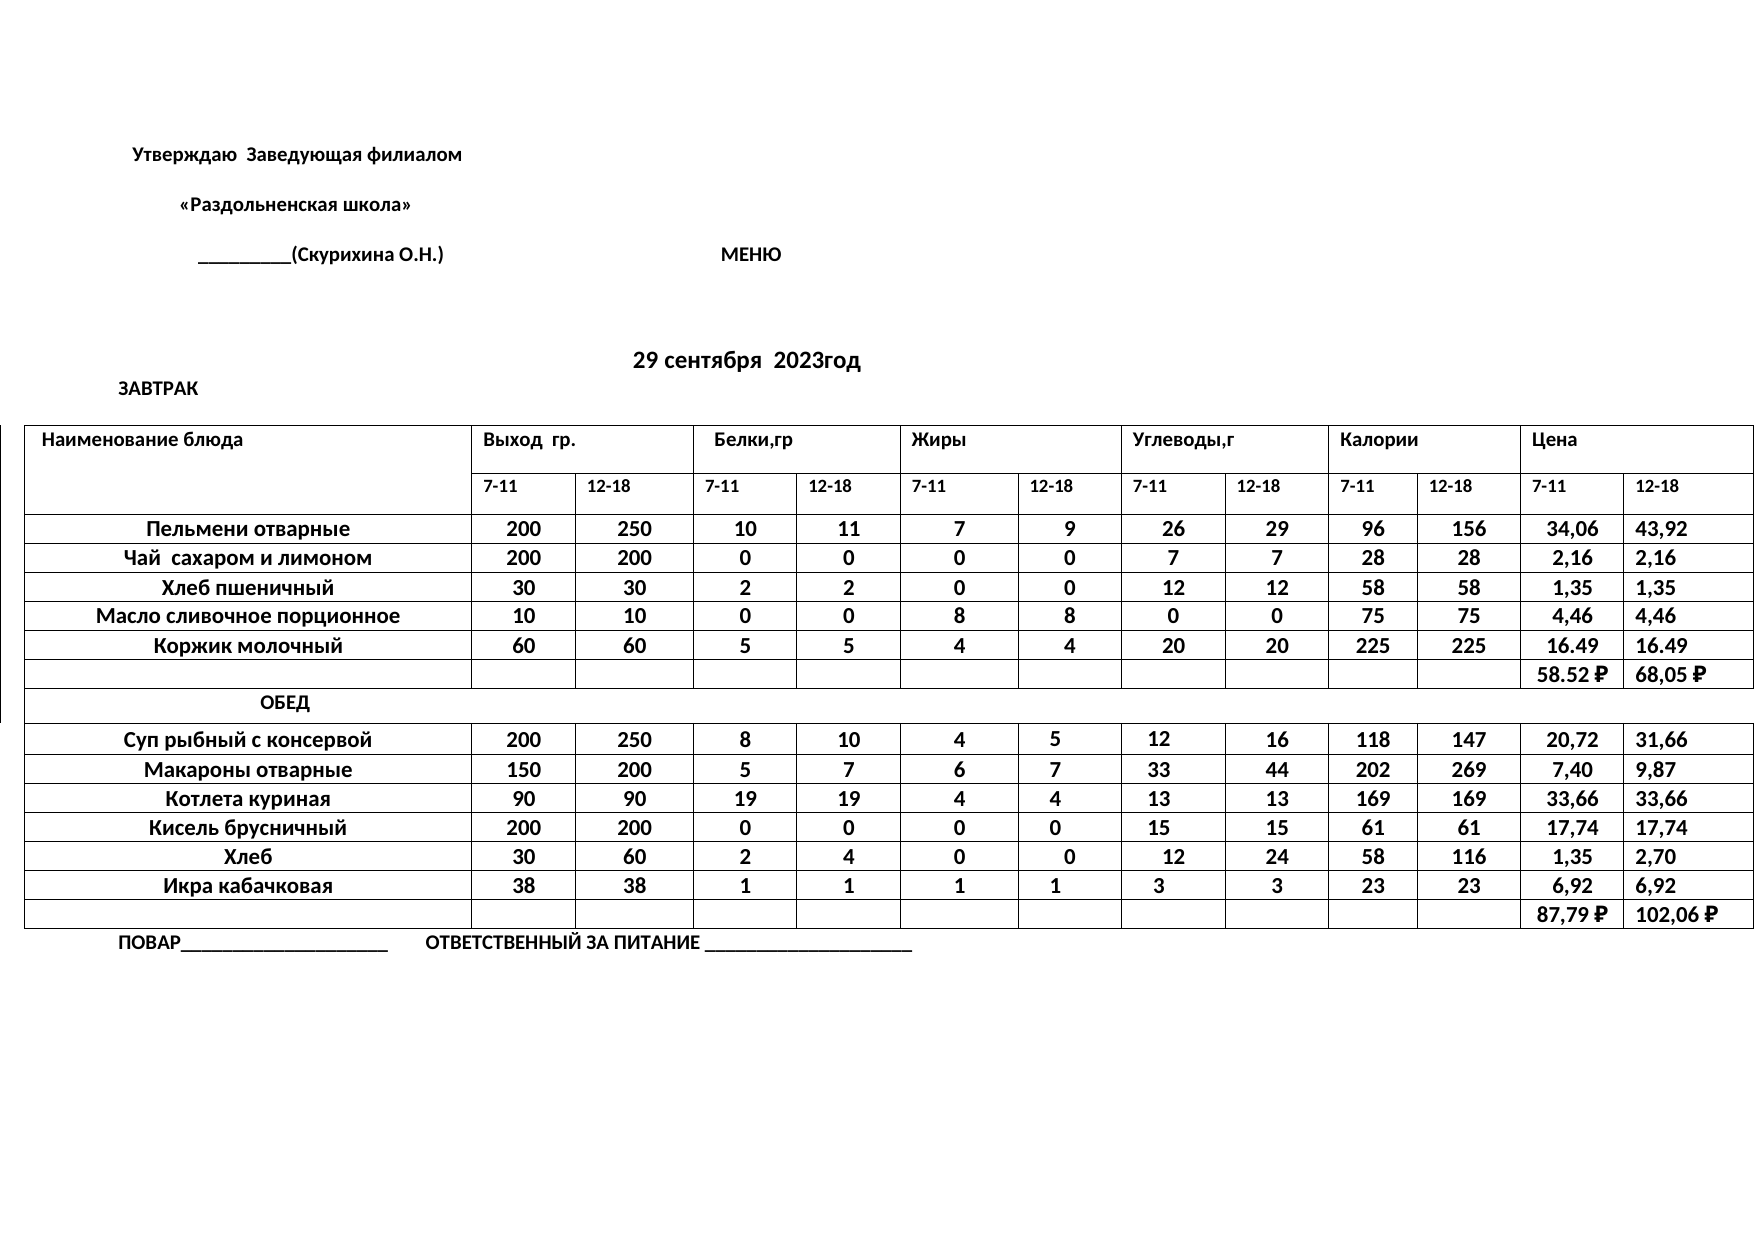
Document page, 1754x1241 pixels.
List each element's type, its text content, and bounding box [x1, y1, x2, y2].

table_cell [576, 660, 693, 688]
table_cell 12-18 [1418, 474, 1520, 513]
table_cell 0 [797, 602, 900, 630]
table_cell 0 [901, 842, 1018, 870]
table_cell 12-18 [576, 474, 693, 513]
table_cell 60 [472, 631, 575, 659]
table_cell [1329, 660, 1417, 688]
table_cell [797, 660, 900, 688]
table_cell [472, 660, 575, 688]
table_cell 1 [1019, 871, 1121, 899]
table_cell 68,05 ₽ [1624, 660, 1753, 688]
table_cell 9 [1019, 515, 1121, 542]
table_cell 202 [1329, 755, 1417, 783]
table_cell 7-11 [472, 474, 575, 513]
table_cell 28 [1329, 544, 1417, 572]
table_cell 30 [576, 573, 693, 601]
table_cell [901, 660, 1018, 688]
table_cell 43,92 [1624, 515, 1753, 542]
table_cell 4 [1019, 784, 1121, 812]
table_cell 12-18 [797, 474, 900, 513]
table_cell 12-18 [1019, 474, 1121, 513]
table_cell 16.49 [1624, 631, 1753, 659]
table_cell 7-11 [1122, 474, 1225, 513]
table_cell 19 [797, 784, 900, 812]
table_cell 0 [797, 544, 900, 572]
table_cell Котлета куриная [25, 784, 471, 812]
table_cell 33 [1122, 755, 1225, 783]
table_cell 0 [1019, 813, 1121, 841]
table_cell [1329, 900, 1417, 928]
table_cell 30 [472, 842, 575, 870]
table_cell 116 [1418, 842, 1520, 870]
table_cell [1122, 660, 1225, 688]
table_cell 0 [694, 602, 796, 630]
table_cell 200 [576, 813, 693, 841]
table_cell 0 [901, 813, 1018, 841]
table_cell 58 [1329, 573, 1417, 601]
table_cell 4 [901, 631, 1018, 659]
table_cell 10 [797, 724, 900, 754]
table_cell 169 [1418, 784, 1520, 812]
table_cell [576, 900, 693, 928]
table_cell 7,40 [1521, 755, 1623, 783]
text 29 сентября 2023год [118, 344, 1636, 375]
table_cell 15 [1122, 813, 1225, 841]
table_cell 12 [1122, 842, 1225, 870]
table_cell 10 [576, 602, 693, 630]
table_header Белки,гр [694, 426, 900, 473]
table_header Выход гр. [472, 426, 693, 473]
table_cell [1418, 660, 1520, 688]
table_cell 8 [694, 724, 796, 754]
table_cell 0 [1019, 573, 1121, 601]
table_cell [1, 572, 24, 723]
table_cell 58 [1418, 573, 1520, 601]
table_cell 5 [1019, 724, 1121, 754]
table_cell 23 [1329, 871, 1417, 899]
table_cell 2 [694, 842, 796, 870]
table_cell 0 [901, 573, 1018, 601]
text ЗАВТРАК [118, 375, 1636, 401]
table_cell Макароны отварные [25, 755, 471, 783]
table_cell [901, 900, 1018, 928]
table_header Цена [1521, 426, 1753, 473]
table_cell 169 [1329, 784, 1417, 812]
table_cell 16 [1226, 724, 1328, 754]
table_cell 75 [1418, 602, 1520, 630]
table_cell Коржик молочный [25, 631, 471, 659]
table_cell 7 [1226, 544, 1328, 572]
table_cell 1 [901, 871, 1018, 899]
table_cell 10 [694, 515, 796, 542]
table_cell 8 [901, 602, 1018, 630]
table_cell 20 [1226, 631, 1328, 659]
text _________(Скурихина О.Н.) МЕНЮ [118, 242, 1636, 267]
table_cell 7 [1122, 544, 1225, 572]
table_cell [575, 689, 797, 723]
table_cell 1,35 [1521, 842, 1623, 870]
table_cell 20,72 [1521, 724, 1623, 754]
table_cell 17,74 [1521, 813, 1623, 841]
table_cell 12 [1226, 573, 1328, 601]
table_header Калории [1329, 426, 1520, 473]
table_cell 2 [694, 573, 796, 601]
table_cell [25, 660, 471, 688]
table_cell 24 [1226, 842, 1328, 870]
table_cell 16.49 [1521, 631, 1623, 659]
table_cell [472, 900, 575, 928]
table_cell 0 [901, 544, 1018, 572]
table_cell 38 [576, 871, 693, 899]
text «Раздольненская школа» [118, 192, 1636, 217]
text ПОВАР____________________ ОТВЕТСТВЕННЫЙ ЗА ПИТАНИЕ ____________________ [118, 929, 1606, 954]
table_cell 13 [1122, 784, 1225, 812]
table_cell 0 [694, 544, 796, 572]
table_cell [1, 543, 24, 572]
table_cell 87,79 ₽ [1521, 900, 1623, 928]
table_cell 60 [576, 631, 693, 659]
table_cell [1226, 900, 1328, 928]
table_cell 0 [694, 813, 796, 841]
table_cell 200 [472, 515, 575, 542]
table_cell [1226, 660, 1328, 688]
table_cell [1019, 660, 1121, 688]
table_cell 200 [576, 755, 693, 783]
table_cell Икра кабачковая [25, 871, 471, 899]
table_cell 4 [901, 724, 1018, 754]
table_cell 1,35 [1624, 573, 1753, 601]
table_cell Хлеб пшеничный [25, 573, 471, 601]
table_cell 6,92 [1521, 871, 1623, 899]
table_cell 225 [1418, 631, 1520, 659]
table_cell 200 [472, 724, 575, 754]
table_cell 28 [1418, 544, 1520, 572]
table_cell [797, 689, 900, 723]
table_cell 0 [1226, 602, 1328, 630]
text Утверждаю Заведующая филиалом [118, 142, 1636, 167]
table_cell Пельмени отварные [25, 515, 471, 542]
table_cell 61 [1329, 813, 1417, 841]
table_cell 12 [1122, 724, 1225, 754]
table_cell 58.52 ₽ [1521, 660, 1623, 688]
table_cell 61 [1418, 813, 1520, 841]
table_cell 20 [1122, 631, 1225, 659]
table_cell 0 [1019, 544, 1121, 572]
table_cell 4 [1019, 631, 1121, 659]
table_cell [900, 689, 1121, 723]
table_cell 3 [1226, 871, 1328, 899]
table_cell 2 [797, 573, 900, 601]
table_cell 5 [694, 755, 796, 783]
table_cell 6,92 [1624, 871, 1753, 899]
table_cell 225 [1329, 631, 1417, 659]
table_cell [1019, 900, 1121, 928]
table_cell 10 [472, 602, 575, 630]
table_header Углеводы,г [1122, 426, 1328, 473]
table_cell 7 [797, 755, 900, 783]
table_cell 4,46 [1521, 602, 1623, 630]
table_cell 90 [472, 784, 575, 812]
table_cell 4,46 [1624, 602, 1753, 630]
table_cell [797, 900, 900, 928]
table_cell 15 [1226, 813, 1328, 841]
table_cell 269 [1418, 755, 1520, 783]
table_cell 118 [1329, 724, 1417, 754]
table_cell 200 [472, 544, 575, 572]
table_cell 200 [576, 544, 693, 572]
table_cell 0 [797, 813, 900, 841]
table_cell 7-11 [1521, 474, 1623, 513]
table_cell 33,66 [1624, 784, 1753, 812]
table_cell Чай сахаром и лимоном [25, 544, 471, 572]
table_cell 250 [576, 724, 693, 754]
table_cell 29 [1226, 515, 1328, 542]
table_cell 4 [901, 784, 1018, 812]
table_cell 12 [1122, 573, 1225, 601]
table_cell 0 [1122, 602, 1225, 630]
table_cell 102,06 ₽ [1624, 900, 1753, 928]
table_cell 2,16 [1624, 544, 1753, 572]
table_cell 200 [472, 813, 575, 841]
table_cell Хлеб [25, 842, 471, 870]
table_cell 60 [576, 842, 693, 870]
table_cell Кисель брусничный [25, 813, 471, 841]
table_header Жиры [901, 426, 1121, 473]
table_cell [1122, 900, 1225, 928]
table_cell 7-11 [1329, 474, 1417, 513]
table_cell 6 [901, 755, 1018, 783]
table_cell 150 [472, 755, 575, 783]
table_cell 4 [797, 842, 900, 870]
table_cell 11 [797, 515, 900, 542]
table_cell 8 [1019, 602, 1121, 630]
table_cell 250 [576, 515, 693, 542]
table_cell 0 [1019, 842, 1121, 870]
table_cell 34,06 [1521, 515, 1623, 542]
table_cell 13 [1226, 784, 1328, 812]
table_header Наименование блюда [25, 426, 471, 513]
table_cell 7 [1019, 755, 1121, 783]
table_cell 5 [694, 631, 796, 659]
table_cell 17,74 [1624, 813, 1753, 841]
table_cell 9,87 [1624, 755, 1753, 783]
table_cell 33,66 [1521, 784, 1623, 812]
table_cell 96 [1329, 515, 1417, 542]
table_cell 2,70 [1624, 842, 1753, 870]
table_cell 7 [901, 515, 1018, 542]
table_cell 90 [576, 784, 693, 812]
table_cell [1121, 689, 1249, 723]
table_cell [694, 660, 796, 688]
table_cell Суп рыбный с консервой [25, 724, 471, 754]
table_cell 147 [1418, 724, 1520, 754]
table_cell 19 [694, 784, 796, 812]
table_cell 26 [1122, 515, 1225, 542]
table_cell [694, 900, 796, 928]
table_cell 12-18 [1226, 474, 1328, 513]
table_cell 7-11 [901, 474, 1018, 513]
table_cell 3 [1122, 871, 1225, 899]
table_cell 30 [472, 573, 575, 601]
table_cell [25, 900, 471, 928]
table_cell 1 [797, 871, 900, 899]
table_cell ОБЕД [25, 689, 575, 723]
table_cell 31,66 [1624, 724, 1753, 754]
table_cell 75 [1329, 602, 1417, 630]
table_cell Масло сливочное порционное [25, 602, 471, 630]
table_cell 2,16 [1521, 544, 1623, 572]
table_cell 38 [472, 871, 575, 899]
table_cell 23 [1418, 871, 1520, 899]
table_cell 7-11 [694, 474, 796, 513]
table_cell 5 [797, 631, 900, 659]
table_cell 44 [1226, 755, 1328, 783]
table_header [1, 425, 24, 542]
table_cell [1418, 900, 1520, 928]
table_cell 1 [694, 871, 796, 899]
table_cell 58 [1329, 842, 1417, 870]
table_cell 12-18 [1624, 474, 1753, 513]
table_cell 156 [1418, 515, 1520, 542]
table_cell 1,35 [1521, 573, 1623, 601]
